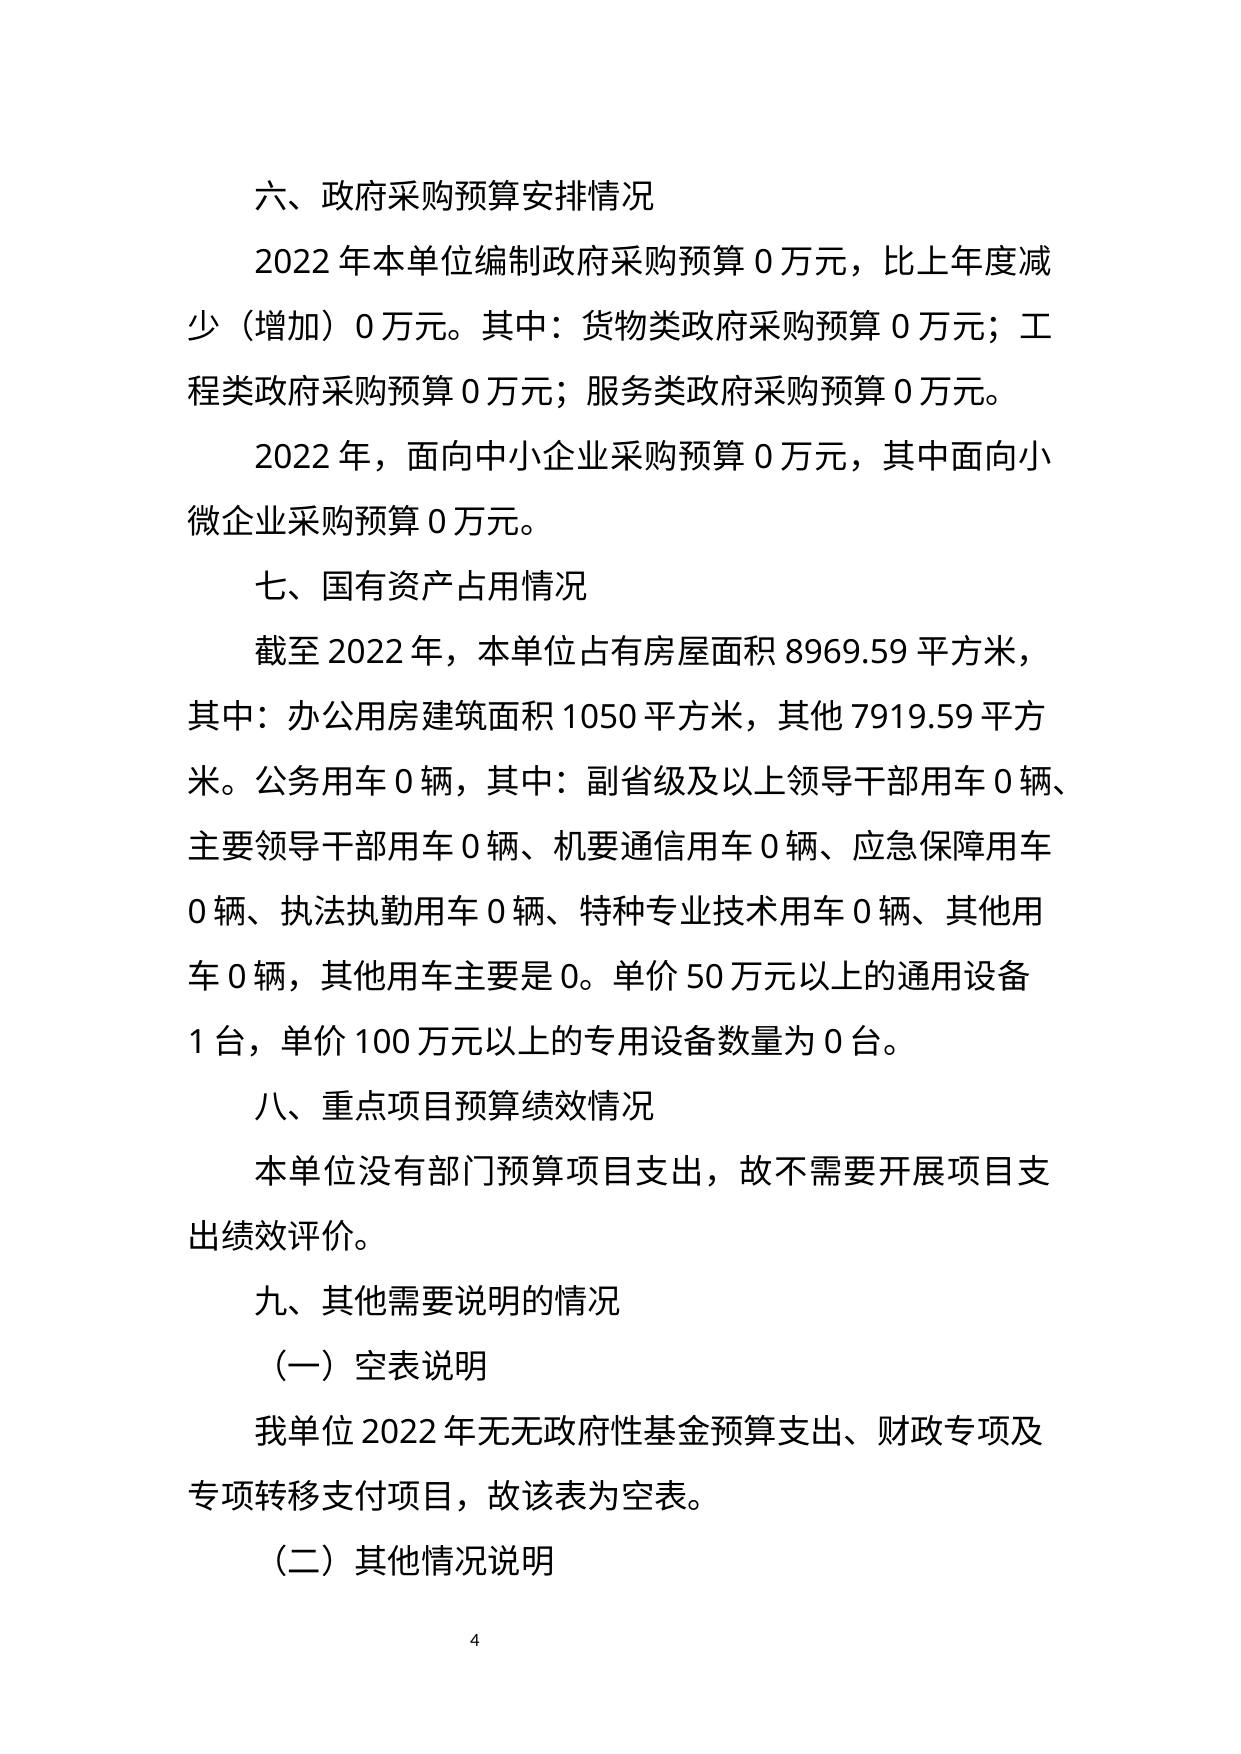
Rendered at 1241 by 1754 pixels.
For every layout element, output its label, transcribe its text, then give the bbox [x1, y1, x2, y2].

text 六、政府采购预算安排情况 [187, 162, 1053, 227]
text 截至2022年，本单位占有房屋面积 8969.59 平方米，其中：办公用房建筑面积1050平方米，其他7919.59平方米。公务用车0辆，其中：副省级及以上领导干部用车0辆、主要领导干部用车0辆、机要通信用车0辆、应急保障用车0辆、执法执勤用车0辆、特种专业技术用车0辆、其他用车0辆，其他用车主要是0。单价50万元以上的通用设备1台，单价100万元以上的专用设备数量为0台。 [187, 617, 1053, 1072]
text （二）其他情况说明 [187, 1527, 1053, 1592]
text 七、国有资产占用情况 [187, 552, 1053, 617]
text 我单位2022年无无政府性基金预算支出、财政专项及专项转移支付项目，故该表为空表。 [187, 1397, 1053, 1527]
text 八、重点项目预算绩效情况 [187, 1072, 1053, 1137]
text （一）空表说明 [187, 1332, 1053, 1397]
text 2022年，面向中小企业采购预算0万元，其中面向小微企业采购预算0万元。 [187, 422, 1053, 552]
text 2022年本单位编制政府采购预算0万元，比上年度减少（增加）0万元。其中：货物类政府采购预算 0 万元；工程类政府采购预算0万元；服务类政府采购预算0万元。 [187, 227, 1053, 422]
text 本单位没有部门预算项目支出，故不需要开展项目支出绩效评价。 [187, 1137, 1053, 1267]
text 九、其他需要说明的情况 [187, 1267, 1053, 1332]
